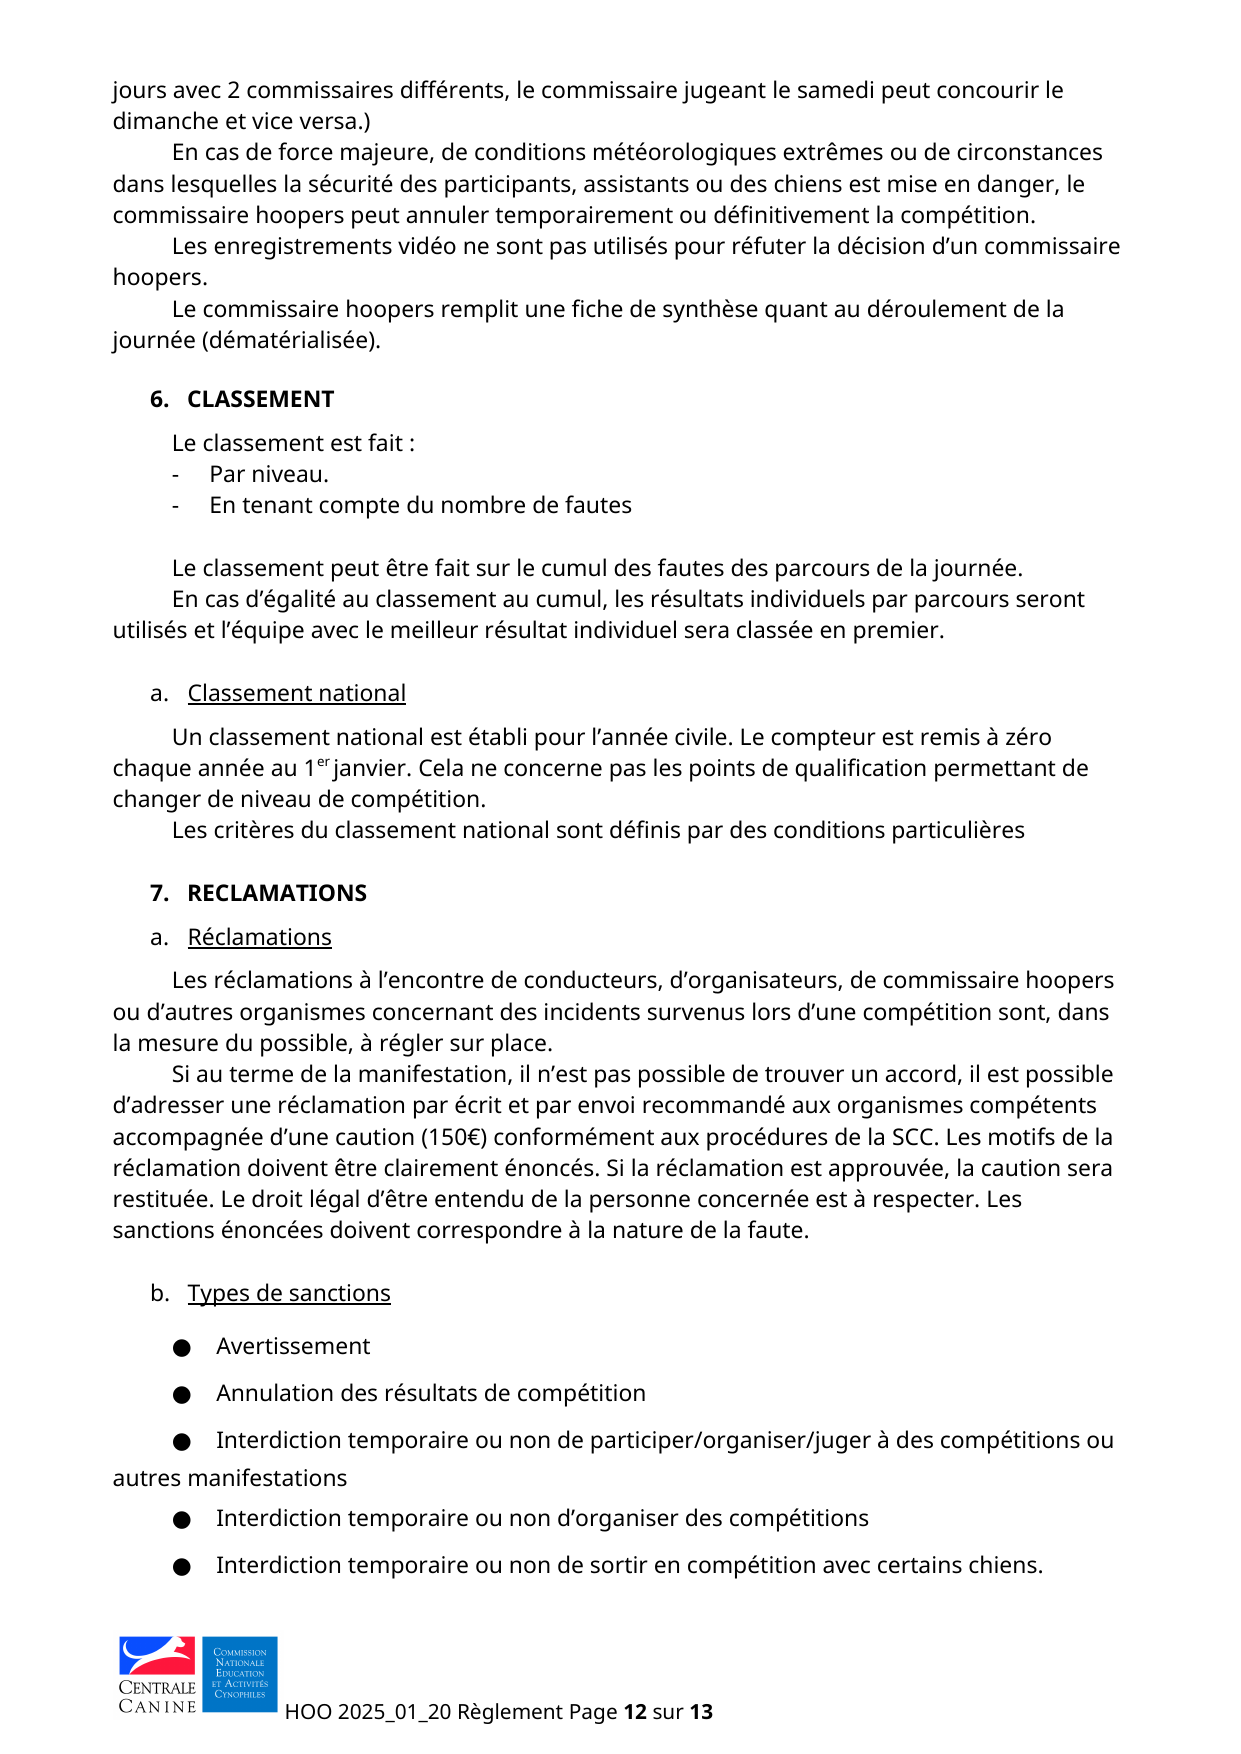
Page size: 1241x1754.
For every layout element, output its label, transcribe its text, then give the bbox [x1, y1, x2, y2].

list Interdiction temporaire ou non de participer/organiser/juger à des compétitions ou autres manifestations [112, 1414, 1128, 1493]
subtitle RECLAMATIONS [150, 877, 1128, 908]
subtitle CLASSEMENT [150, 383, 1128, 414]
text Le classement peut être fait sur le cumul des fautes des parcours de la journée. [112, 552, 1128, 583]
subtitle Classement national [150, 677, 1128, 708]
text Un classement national est établi pour l’année civile. Le compteur est remis à zéro chaque année au 1er janvier. Cela ne concerne pas les points de qualification permettant de changer de niveau de compétition. [112, 721, 1128, 814]
subtitle Réclamations [150, 921, 1128, 952]
list Annulation des résultats de compétition [112, 1368, 1128, 1414]
list En tenant compte du nombre de fautes [172, 489, 1128, 521]
list Interdiction temporaire ou non de sortir en compétition avec certains chiens. [112, 1540, 1128, 1587]
list Avertissement [112, 1321, 1128, 1368]
subtitle Types de sanctions [150, 1277, 1128, 1308]
text En cas de force majeure, de conditions météorologiques extrêmes ou de circonstances dans lesquelles la sécurité des participants, assistants ou des chiens est mise en danger, le commissaire hoopers peut annuler temporairement ou définitivement la compétition. [112, 136, 1128, 230]
picture [112, 1630, 285, 1720]
text Les réclamations à l’encontre de conducteurs, d’organisateurs, de commissaire hoopers ou d’autres organismes concernant des incidents survenus lors d’une compétition sont, dans la mesure du possible, à régler sur place. [112, 964, 1128, 1058]
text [112, 74, 1128, 136]
text Le commissaire hoopers remplit une fiche de synthèse quant au déroulement de la journée (dématérialisée). [112, 293, 1128, 355]
text En cas d’égalité au classement au cumul, les résultats individuels par parcours seront utilisés et l’équipe avec le meilleur résultat individuel sera classée en premier. [112, 583, 1128, 646]
list Par niveau. [172, 458, 1128, 489]
text Si au terme de la manifestation, il n’est pas possible de trouver un accord, il est possible d’adresser une réclamation par écrit et par envoi recommandé aux organismes compétents accompagnée d’une caution (150€) conformément aux procédures de la SCC. Les motifs de la réclamation doivent être clairement énoncés. Si la réclamation est approuvée, la caution sera restituée. Le droit légal d’être entendu de la personne concernée est à respecter. Les sanctions énoncées doivent correspondre à la nature de la faute. [112, 1058, 1128, 1246]
text Les enregistrements vidéo ne sont pas utilisés pour réfuter la décision d’un commissaire hoopers. [112, 230, 1128, 293]
list Interdiction temporaire ou non d’organiser des compétitions [112, 1493, 1128, 1540]
text Le classement est fait : [112, 427, 1128, 458]
text Les critères du classement national sont définis par des conditions particulières [112, 814, 1128, 846]
